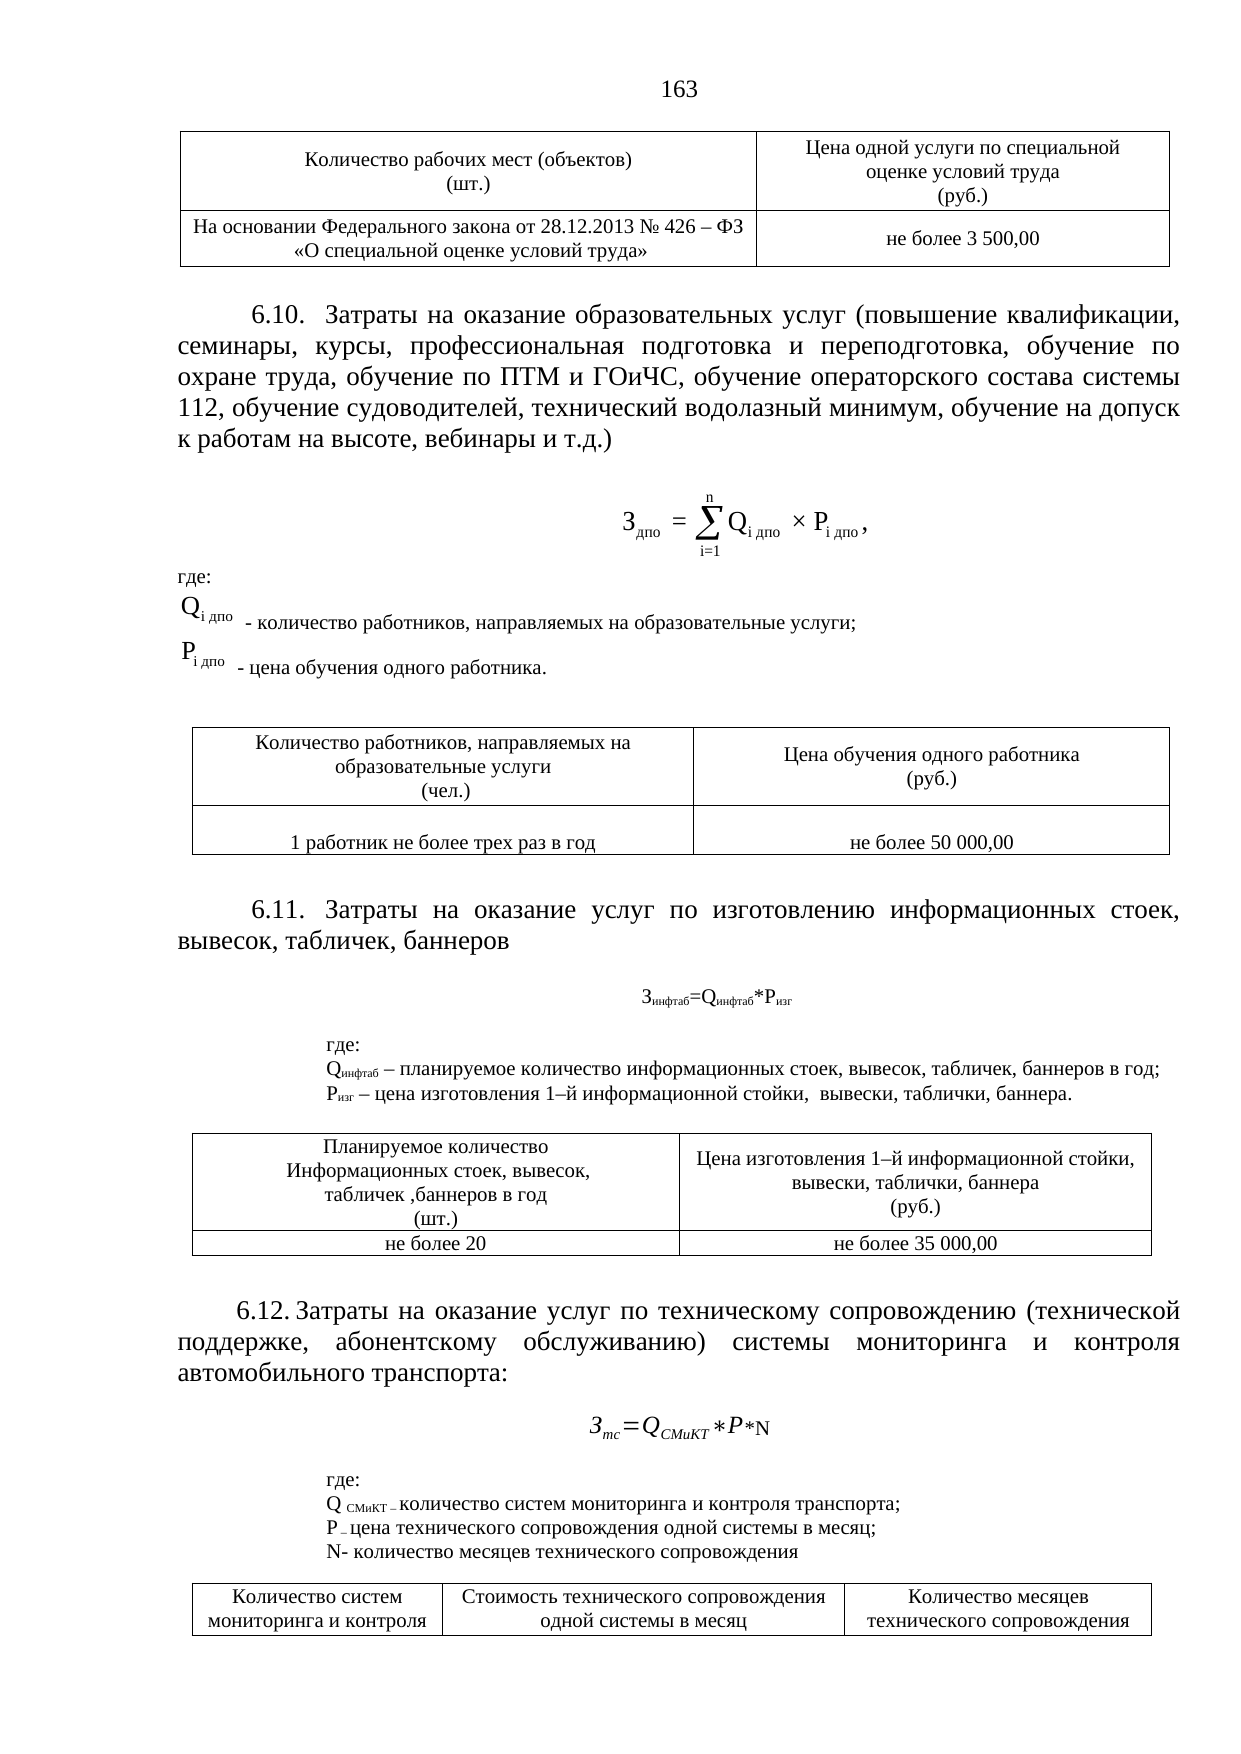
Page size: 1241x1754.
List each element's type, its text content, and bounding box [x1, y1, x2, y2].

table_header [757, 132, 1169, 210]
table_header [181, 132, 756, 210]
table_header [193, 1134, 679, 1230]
list Затраты на оказание услуг по изготовлению информационных стоек, вывесок, табличек, баннеров [177, 893, 1181, 955]
text Q СМиКТ – количество систем мониторинга и контроля транспорта; [252, 1491, 1181, 1515]
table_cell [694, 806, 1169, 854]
text где: [177, 564, 1181, 588]
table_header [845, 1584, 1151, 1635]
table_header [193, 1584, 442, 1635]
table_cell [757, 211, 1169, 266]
text Зинфтаб=Qинфтаб*Pизг [252, 984, 1181, 1008]
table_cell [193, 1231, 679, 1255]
text - количество работников, направляемых на образовательные услуги; [177, 588, 1181, 634]
text где: [252, 1032, 1181, 1056]
list Затраты на оказание образовательных услуг (повышение квалификации, семинары, курсы, профессиональная подготовка и переподготовка, обучение по охране труда, обучение по ПТМ и ГОиЧС, обучение операторского состава системы 112, обучение судоводителей, технический водолазный минимум, обучение на допуск к работам на высоте, вебинары и т.д.) [177, 298, 1181, 454]
text Р – цена технического сопровождения одной системы в месяц; [252, 1515, 1181, 1539]
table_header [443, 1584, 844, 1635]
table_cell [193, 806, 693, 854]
text Pизг – цена изготовления 1–й информационной стойки, вывески, таблички, баннера. [252, 1080, 1181, 1104]
text - цена обучения одного работника. [177, 634, 1181, 679]
list *N [177, 1412, 1181, 1443]
text Qинфтаб – планируемое количество информационных стоек, вывесок, табличек, баннеров в год; [252, 1056, 1181, 1080]
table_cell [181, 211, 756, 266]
text где: [252, 1467, 1181, 1491]
text N- количество месяцев технического сопровождения [252, 1539, 1181, 1563]
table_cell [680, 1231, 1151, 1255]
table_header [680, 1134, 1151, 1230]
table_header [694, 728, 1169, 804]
list Затраты на оказание услуг по техническому сопровождению (технической поддержке, абонентскому обслуживанию) системы мониторинга и контроля автомобильного транспорта: [177, 1294, 1181, 1388]
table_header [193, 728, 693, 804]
